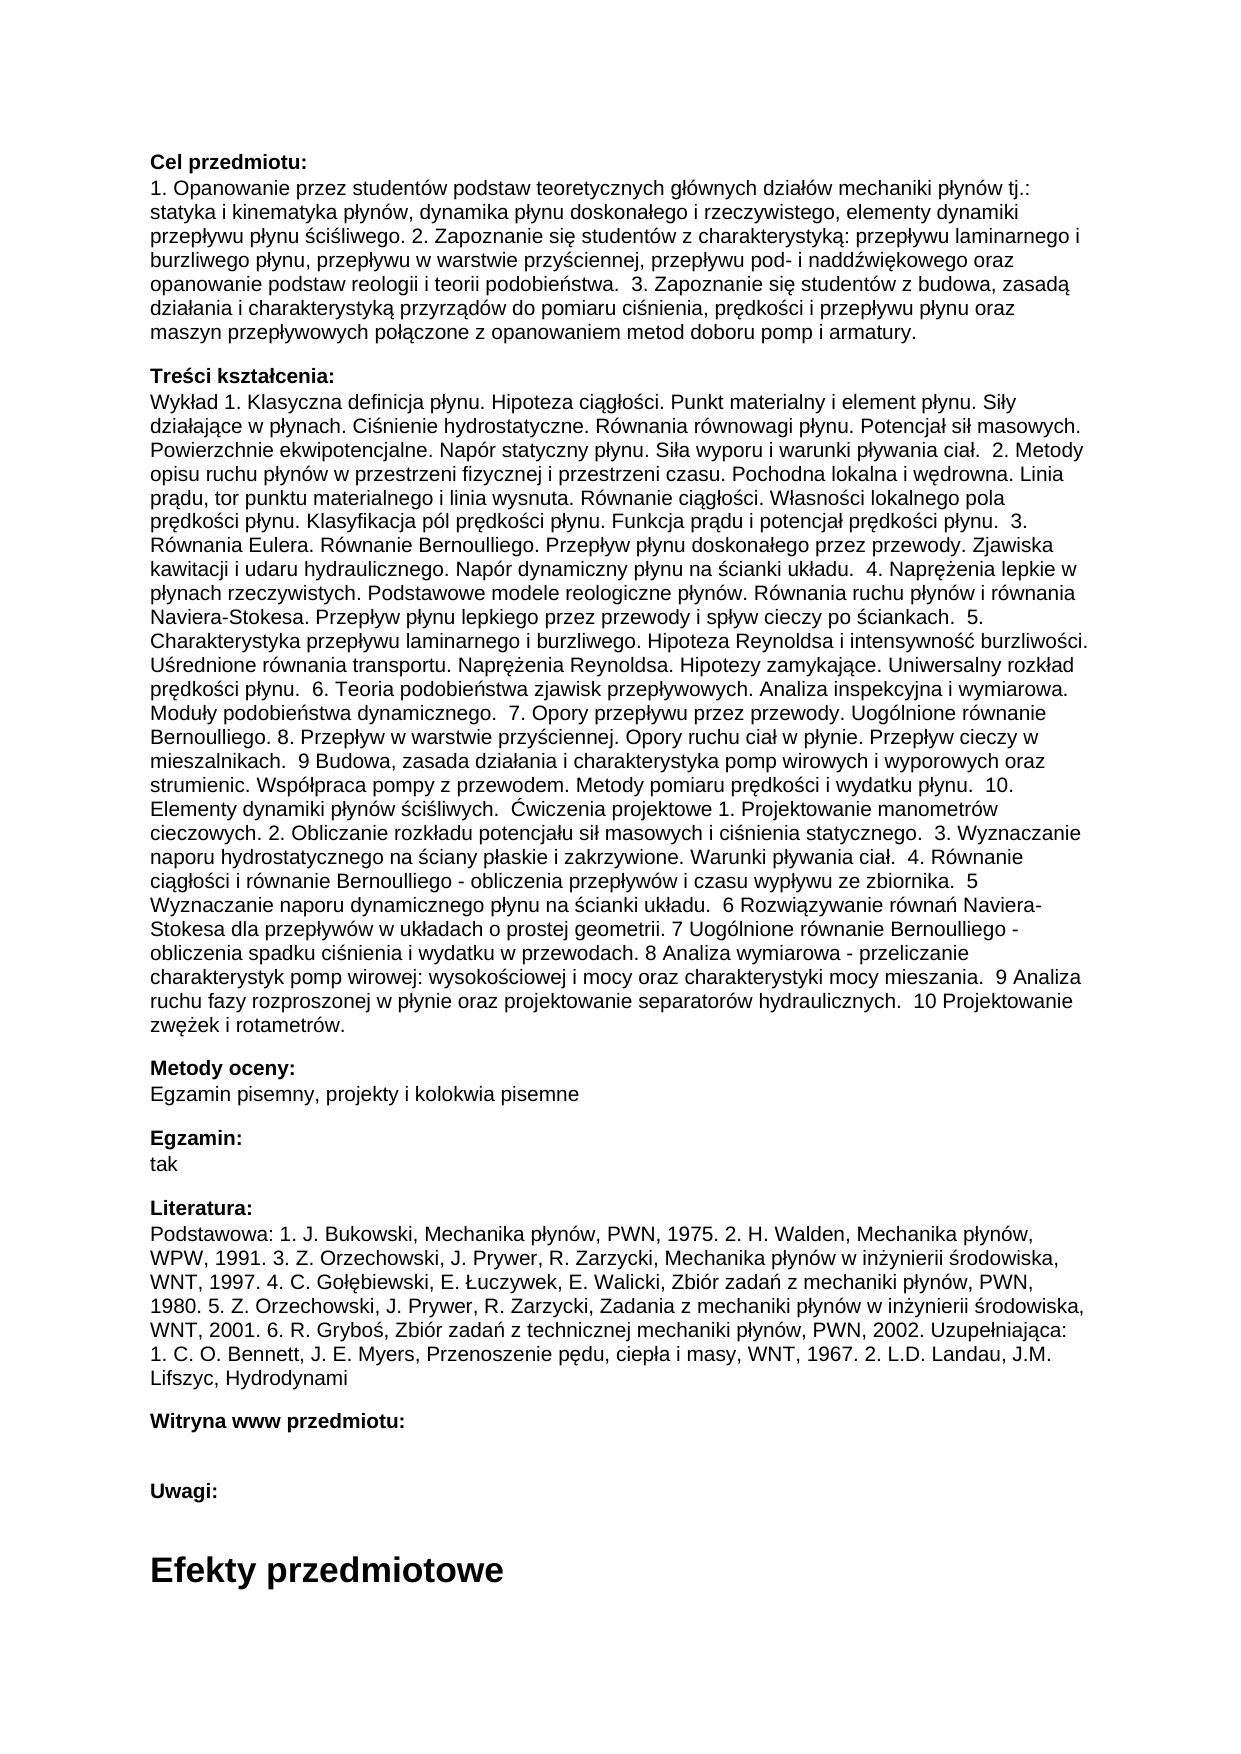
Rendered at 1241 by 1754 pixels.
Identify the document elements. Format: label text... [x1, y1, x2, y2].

text Cel przedmiotu: [150, 150, 1090, 174]
text tak [150, 1152, 1090, 1176]
text Wykład 1. Klasyczna definicja płynu. Hipoteza ciągłości. Punkt materialny i element płynu. Siły działające w płynach. Ciśnienie hydrostatyczne. Równania równowagi płynu. Potencjał sił masowych. Powierzchnie ekwipotencjalne. Napór statyczny płynu. Siła wyporu i warunki pływania ciał. 2. Metody opisu ruchu płynów w przestrzeni fizycznej i przestrzeni czasu. Pochodna lokalna i wędrowna. Linia prądu, tor punktu materialnego i linia wysnuta. Równanie ciągłości. Własności lokalnego pola prędkości płynu. Klasyfikacja pól prędkości płynu. Funkcja prądu i potencjał prędkości płynu. 3. Równania Eulera. Równanie Bernoulliego. Przepływ płynu doskonałego przez przewody. Zjawiska kawitacji i udaru hydraulicznego. Napór dynamiczny płynu na ścianki układu. 4. Naprężenia lepkie w płynach rzeczywistych. Podstawowe modele reologiczne płynów. Równania ruchu płynów i równania Naviera-Stokesa. Przepływ płynu lepkiego przez przewody i spływ cieczy po ściankach. 5. Charakterystyka przepływu laminarnego i burzliwego. Hipoteza Reynoldsa i intensywność burzliwości. Uśrednione równania transportu. Naprężenia Reynoldsa. Hipotezy zamykające. Uniwersalny rozkład prędkości płynu. 6. Teoria podobieństwa zjawisk przepływowych. Analiza inspekcyjna i wymiarowa. Moduły podobieństwa dynamicznego. 7. Opory przepływu przez przewody. Uogólnione równanie Bernoulliego. 8. Przepływ w warstwie przyściennej. Opory ruchu ciał w płynie. Przepływ cieczy w mieszalnikach. 9 Budowa, zasada działania i charakterystyka pomp wirowych i wyporowych oraz strumienic. Współpraca pompy z przewodem. Metody pomiaru prędkości i wydatku płynu. 10. Elementy dynamiki płynów ściśliwych. Ćwiczenia projektowe 1. Projektowanie manometrów cieczowych. 2. Obliczanie rozkładu potencjału sił masowych i ciśnienia statycznego. 3. Wyznaczanie naporu hydrostatycznego na ściany płaskie i zakrzywione. Warunki pływania ciał. 4. Równanie ciągłości i równanie Bernoulliego - obliczenia przepływów i czasu wypływu ze zbiornika. 5 Wyznaczanie naporu dynamicznego płynu na ścianki układu. 6 Rozwiązywanie równań Naviera-Stokesa dla przepływów w układach o prostej geometrii. 7 Uogólnione równanie Bernoulliego - obliczenia spadku ciśnienia i wydatku w przewodach. 8 Analiza wymiarowa - przeliczanie charakterystyk pomp wirowej: wysokościowej i mocy oraz charakterystyki mocy mieszania. 9 Analiza ruchu fazy rozproszonej w płynie oraz projektowanie separatorów hydraulicznych. 10 Projektowanie zwężek i rotametrów. [150, 389, 1090, 1036]
subtitle Efekty przedmiotowe [150, 1549, 1090, 1590]
text Literatura: [150, 1196, 1090, 1220]
text Metody oceny: [150, 1056, 1090, 1080]
text Witryna www przedmiotu: [150, 1409, 1090, 1433]
text Egzamin: [150, 1126, 1090, 1150]
text Treści kształcenia: [150, 363, 1090, 387]
text Egzamin pisemny, projekty i kolokwia pisemne [150, 1082, 1090, 1106]
text Podstawowa: 1. J. Bukowski, Mechanika płynów, PWN, 1975. 2. H. Walden, Mechanika płynów, WPW, 1991. 3. Z. Orzechowski, J. Prywer, R. Zarzycki, Mechanika płynów w inżynierii środowiska, WNT, 1997. 4. C. Gołębiewski, E. Łuczywek, E. Walicki, Zbiór zadań z mechaniki płynów, PWN, 1980. 5. Z. Orzechowski, J. Prywer, R. Zarzycki, Zadania z mechaniki płynów w inżynierii środowiska, WNT, 2001. 6. R. Gryboś, Zbiór zadań z technicznej mechaniki płynów, PWN, 2002. Uzupełniająca: 1. C. O. Bennett, J. E. Myers, Przenoszenie pędu, ciepła i masy, WNT, 1967. 2. L.D. Landau, J.M. Lifszyc, Hydrodynami [150, 1222, 1090, 1389]
text Uwagi: [150, 1479, 1090, 1503]
text 1. Opanowanie przez studentów podstaw teoretycznych głównych działów mechaniki płynów tj.: statyka i kinematyka płynów, dynamika płynu doskonałego i rzeczywistego, elementy dynamiki przepływu płynu ściśliwego. 2. Zapoznanie się studentów z charakterystyką: przepływu laminarnego i burzliwego płynu, przepływu w warstwie przyściennej, przepływu pod- i naddźwiękowego oraz opanowanie podstaw reologii i teorii podobieństwa. 3. Zapoznanie się studentów z budowa, zasadą działania i charakterystyką przyrządów do pomiaru ciśnienia, prędkości i przepływu płynu oraz maszyn przepływowych połączone z opanowaniem metod doboru pomp i armatury. [150, 176, 1090, 344]
